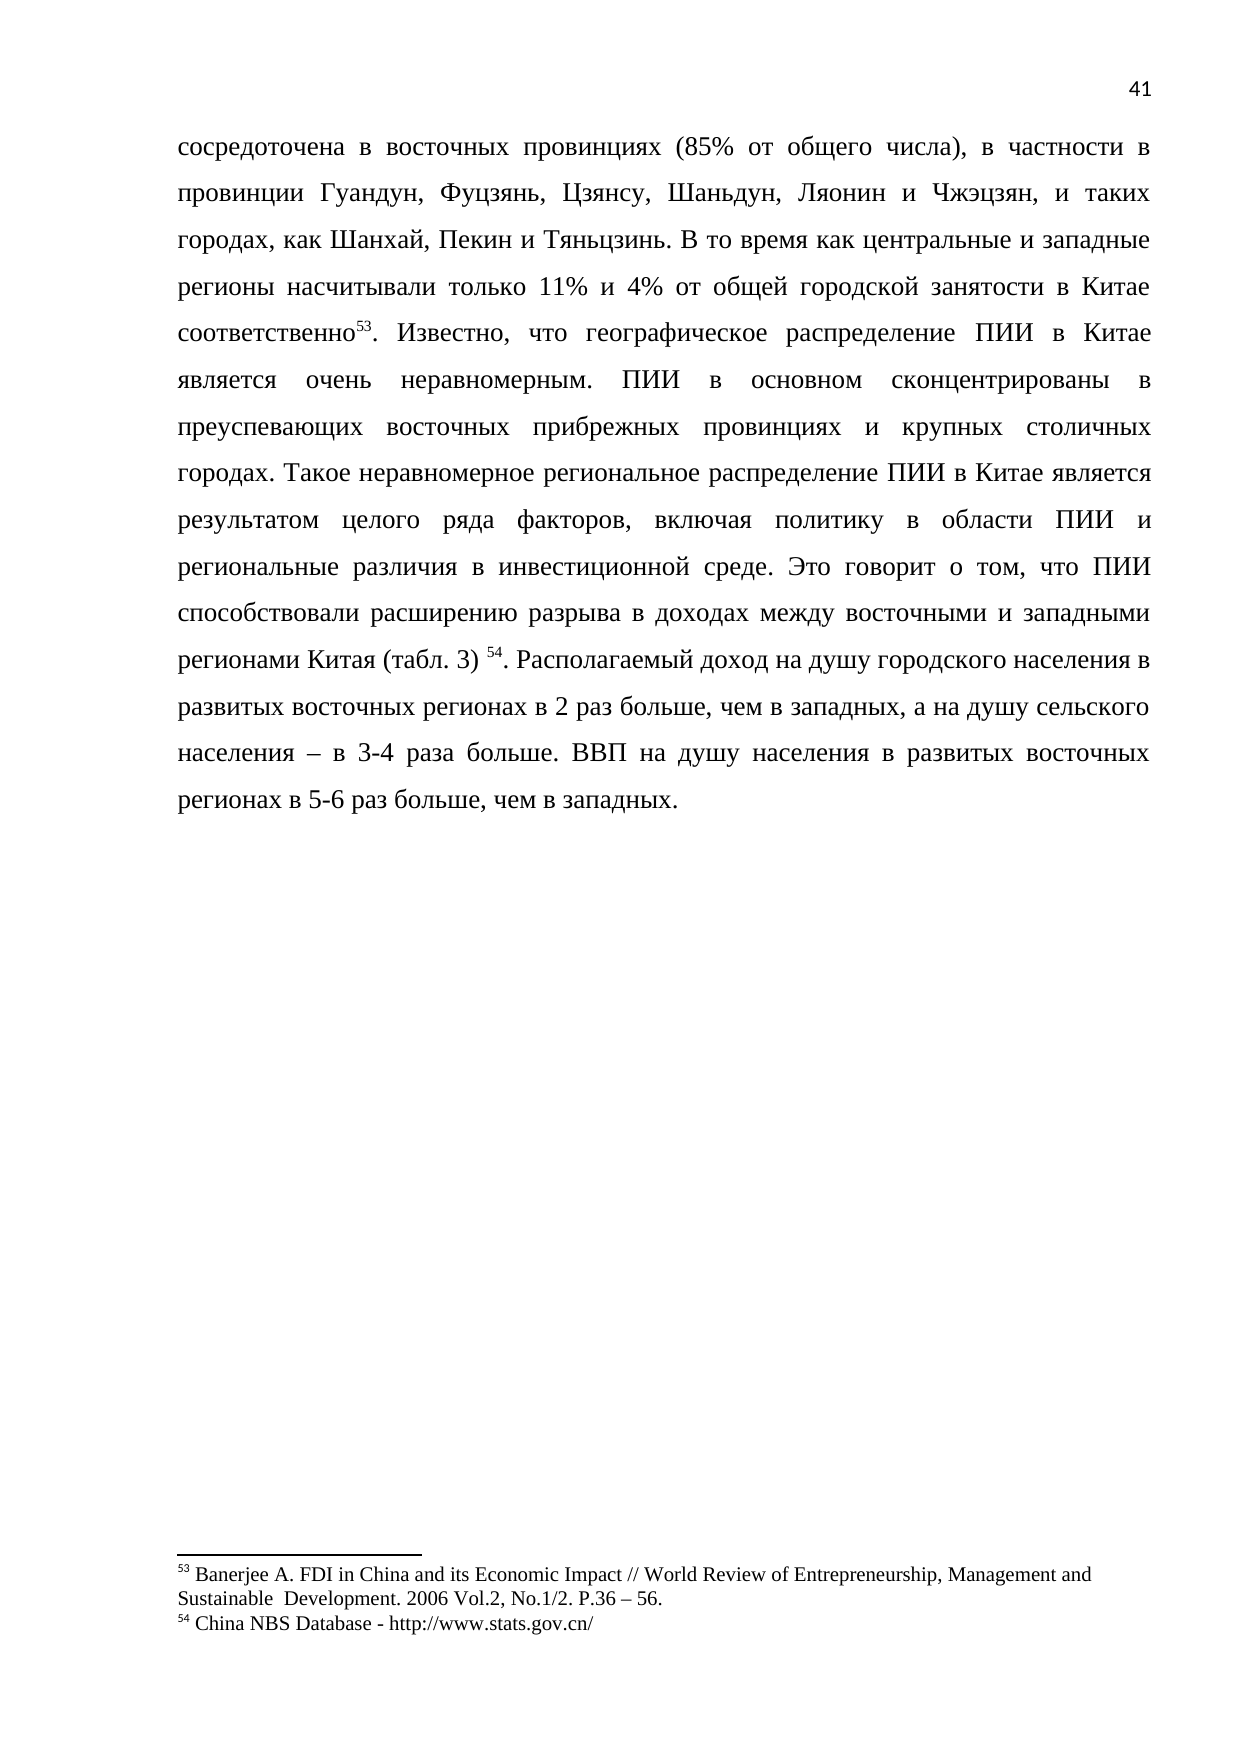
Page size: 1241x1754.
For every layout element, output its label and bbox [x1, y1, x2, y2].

text [177, 130, 1152, 814]
